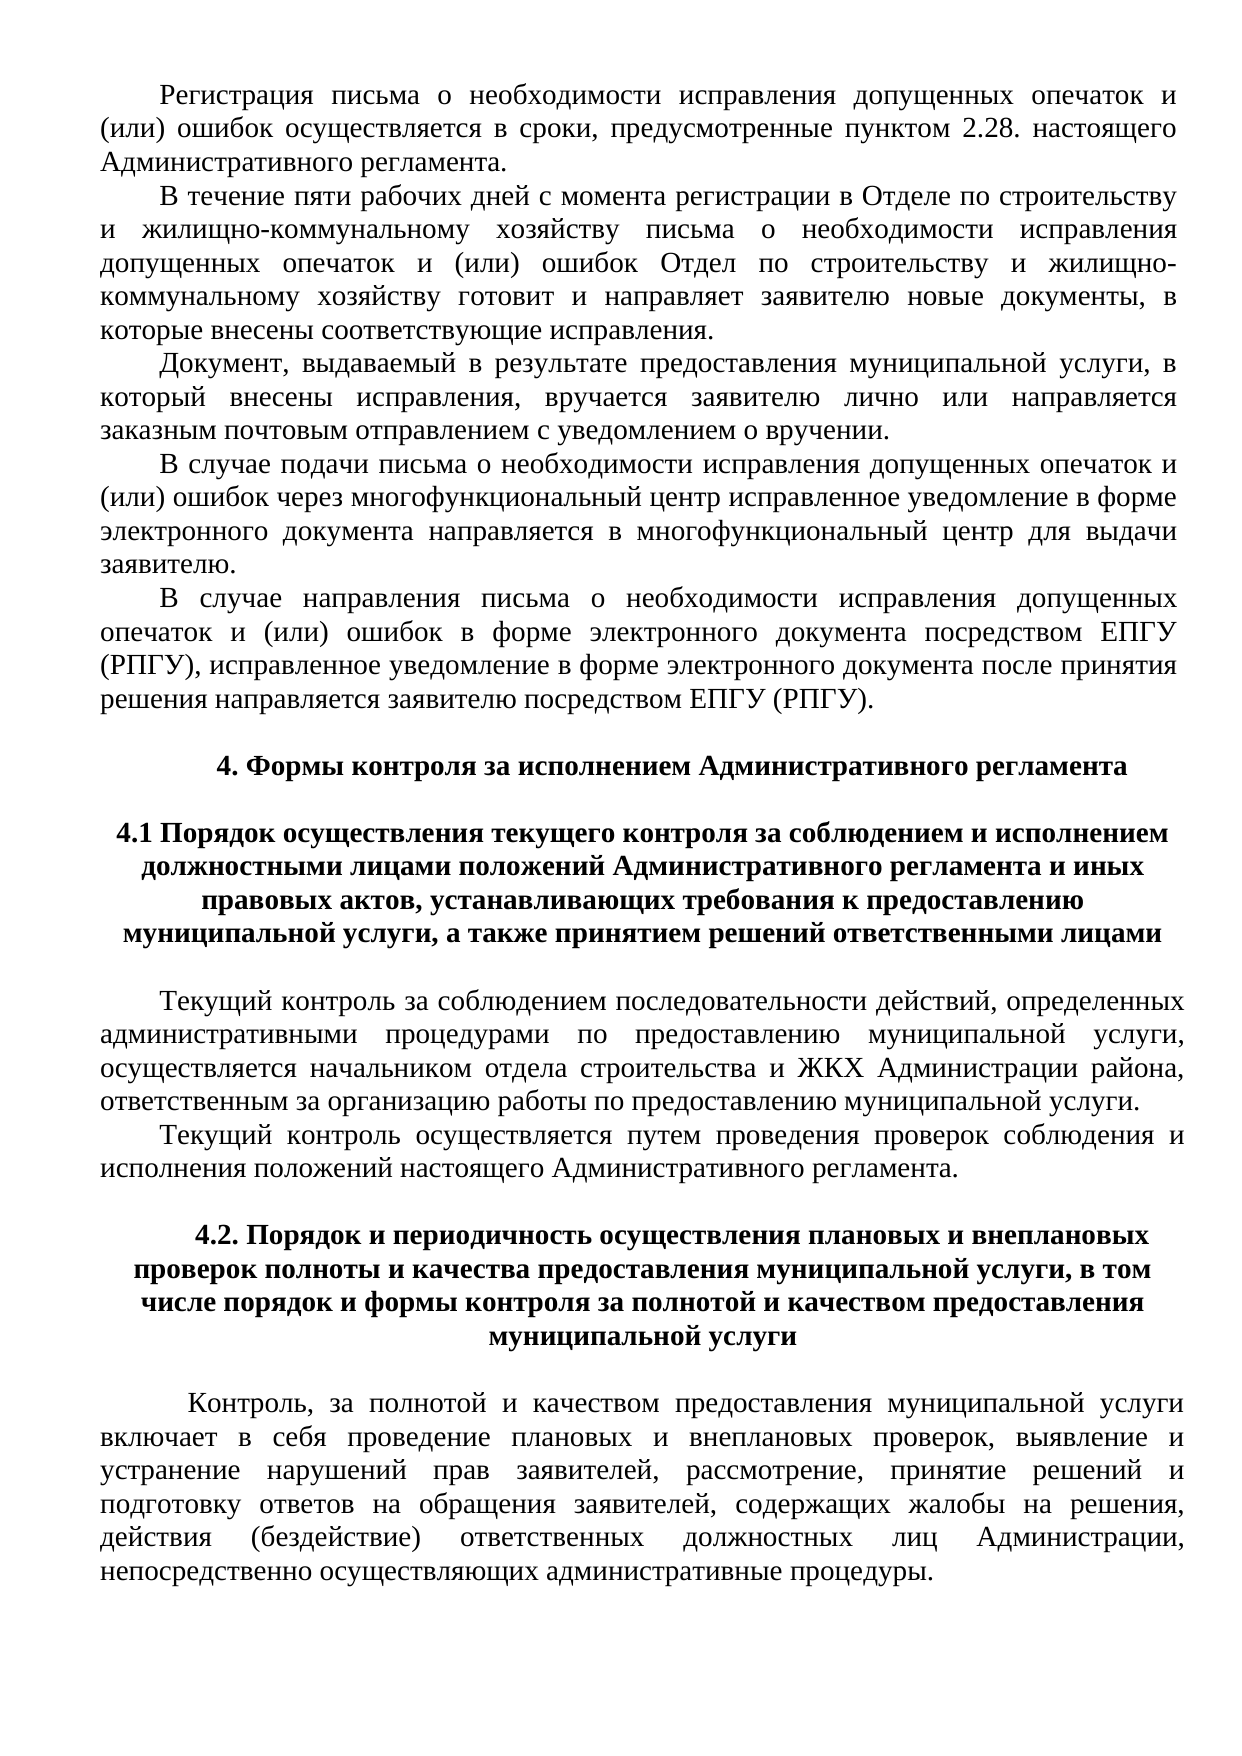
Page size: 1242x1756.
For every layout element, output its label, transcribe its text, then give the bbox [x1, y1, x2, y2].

text Документ, выдаваемый в результате предоставления муниципальной услуги, в который внесены исправления, вручается заявителю лично или направляется заказным почтовым отправлением с уведомлением о вручении. [100, 345, 1178, 446]
text Регистрация письма о необходимости исправления допущенных опечаток и (или) ошибок осуществляется в сроки, предусмотренные пунктом 2.28. настоящего Административного регламента. [100, 77, 1178, 178]
text Текущий контроль за соблюдением последовательности действий, определенных административными процедурами по предоставлению муниципальной услуги, осуществляется начальником отдела строительства и ЖКХ Администрации района, ответственным за организацию работы по предоставлению муниципальной услуги. [100, 983, 1185, 1117]
text 4.1 Порядок осуществления текущего контроля за соблюдением и исполнением должностными лицами положений Административного регламента и иных правовых актов, устанавливающих требования к предоставлению муниципальной услуги, а также принятием решений ответственными лицами [100, 815, 1185, 949]
text Текущий контроль осуществляется путем проведения проверок соблюдения и исполнения положений настоящего Административного регламента. [100, 1117, 1185, 1184]
text В течение пяти рабочих дней с момента регистрации в Отделе по строительству и жилищно-коммунальному хозяйству письма о необходимости исправления допущенных опечаток и (или) ошибок Отдел по строительству и жилищно-коммунальному хозяйству готовит и направляет заявителю новые документы, в которые внесены соответствующие исправления. [100, 178, 1178, 345]
text 4.2. Порядок и периодичность осуществления плановых и внеплановых проверок полноты и качества предоставления муниципальной услуги, в том числе порядок и формы контроля за полнотой и качеством предоставления муниципальной услуги [100, 1217, 1185, 1352]
text 4. Формы контроля за исполнением Административного регламента [100, 748, 1185, 781]
text Контроль, за полнотой и качеством предоставления муниципальной услуги включает в себя проведение плановых и внеплановых проверок, выявление и устранение нарушений прав заявителей, рассмотрение, принятие решений и подготовку ответов на обращения заявителей, содержащих жалобы на решения, действия (бездействие) ответственных должностных лиц Администрации, непосредственно осуществляющих административные процедуры. [100, 1385, 1185, 1586]
text В случае направления письма о необходимости исправления допущенных опечаток и (или) ошибок в форме электронного документа посредством ЕПГУ (РПГУ), исправленное уведомление в форме электронного документа после принятия решения направляется заявителю посредством ЕПГУ (РПГУ). [100, 580, 1178, 714]
text В случае подачи письма о необходимости исправления допущенных опечаток и (или) ошибок через многофункциональный центр исправленное уведомление в форме электронного документа направляется в многофункциональный центр для выдачи заявителю. [100, 446, 1178, 580]
